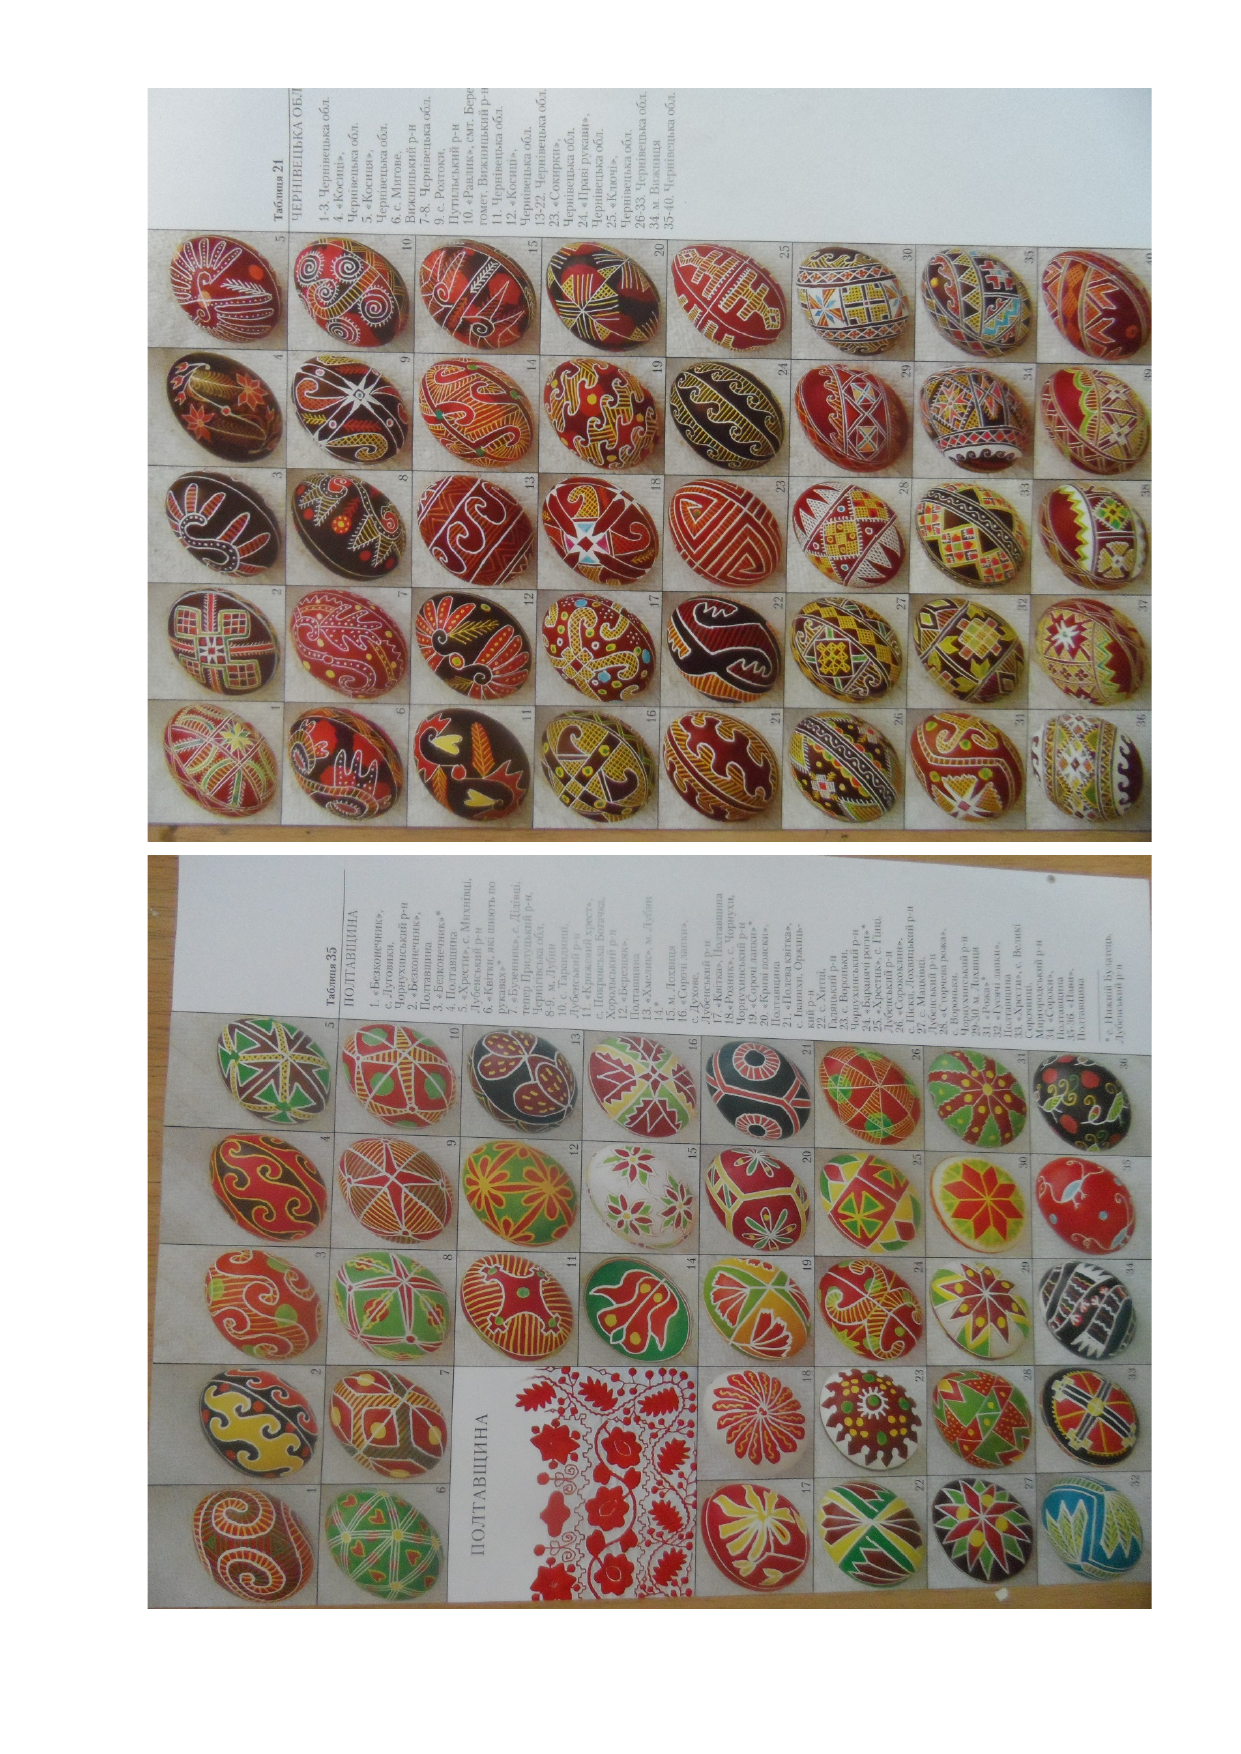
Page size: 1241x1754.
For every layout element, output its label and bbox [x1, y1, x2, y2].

picture [147, 88, 1152, 842]
picture [147, 855, 1152, 1609]
